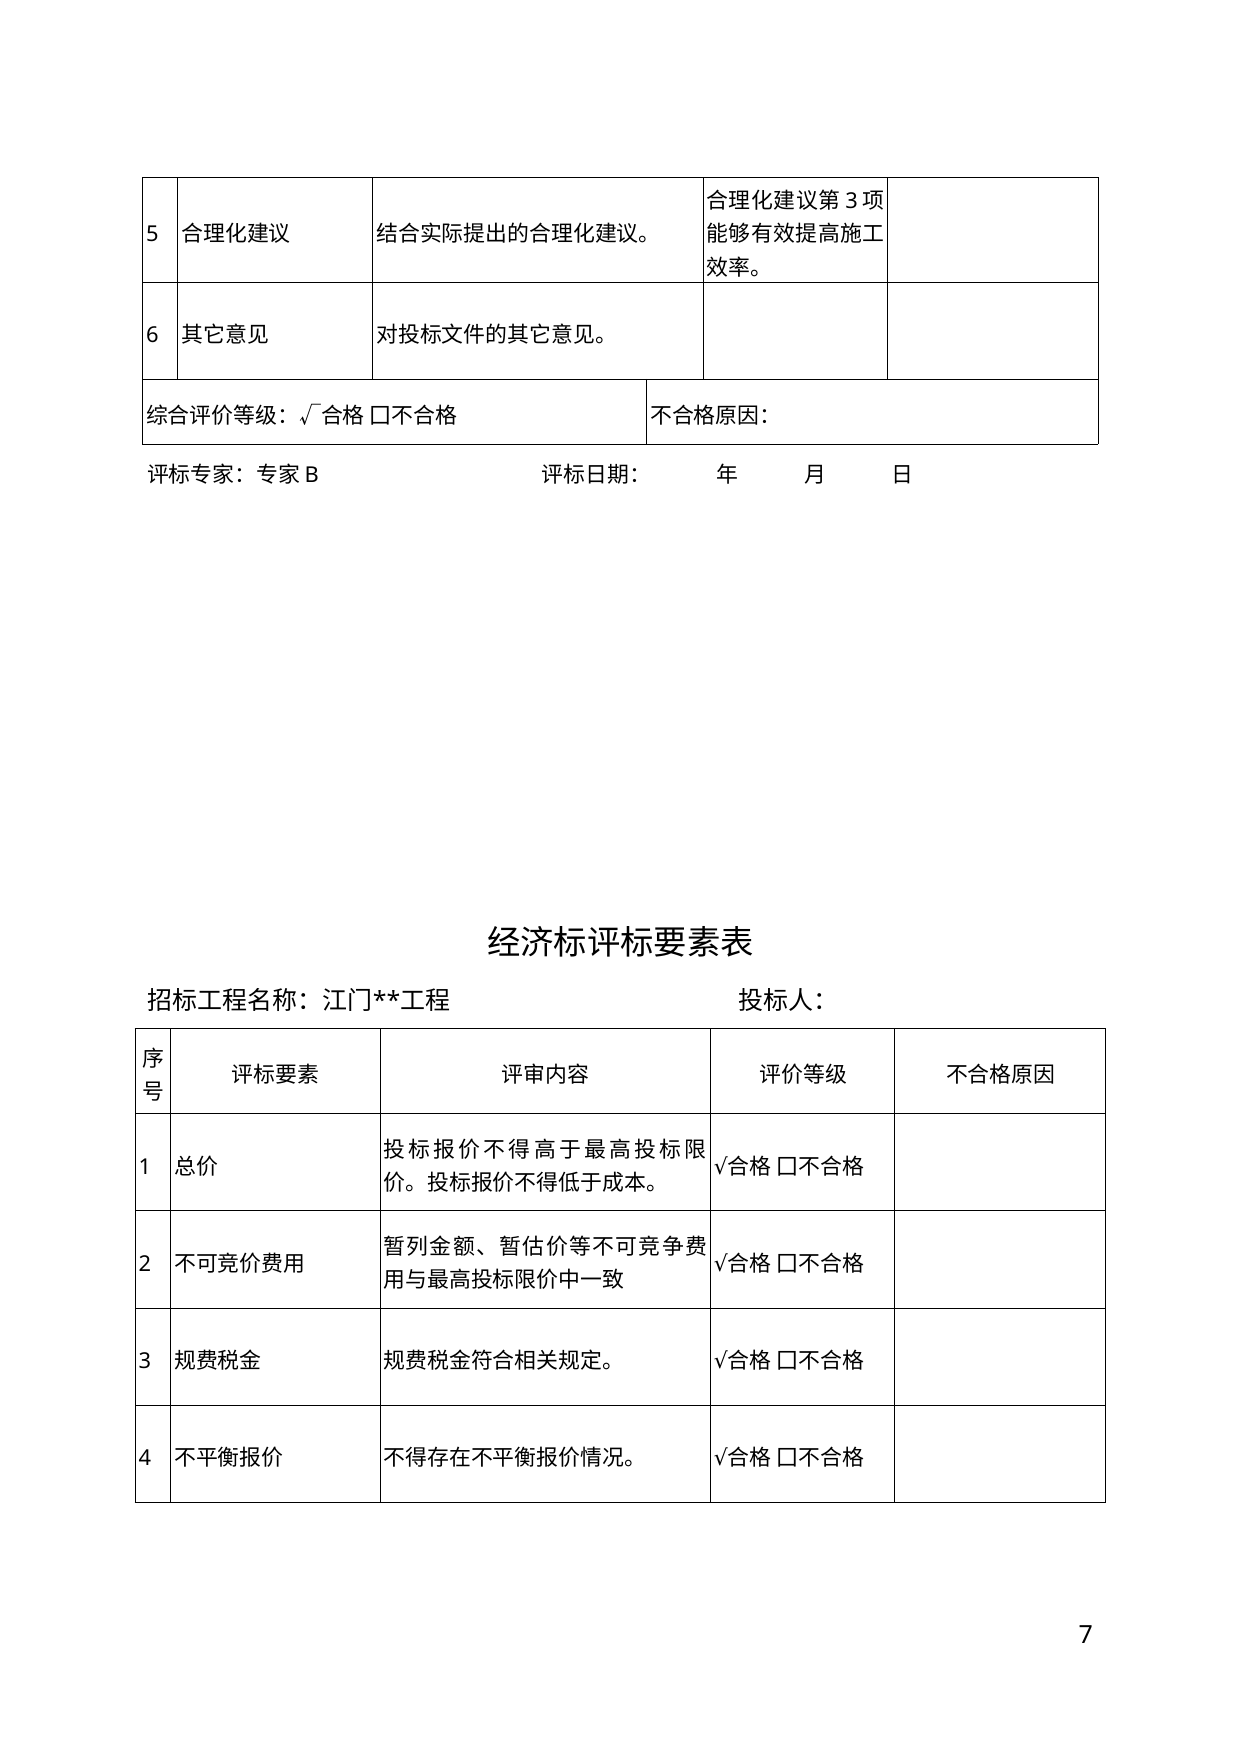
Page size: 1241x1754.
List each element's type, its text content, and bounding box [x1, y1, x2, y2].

table_cell 1 [136, 1114, 170, 1210]
table_cell √合格 囗不合格 [711, 1114, 894, 1210]
table_cell 总价 [171, 1114, 380, 1210]
table_cell 规费税金符合相关规定。 [381, 1309, 710, 1404]
table_cell 其它意见 [178, 283, 372, 379]
table_cell 不可竞价费用 [171, 1211, 380, 1307]
table_cell 规费税金 [171, 1309, 380, 1404]
table_cell 综合评价等级：√合格 囗不合格 [143, 380, 646, 444]
table_cell 结合实际提出的合理化建议。 [373, 178, 703, 282]
table_cell 不合格原因： [647, 380, 1098, 444]
table_header 评标要素 [171, 1029, 380, 1113]
table_cell [888, 283, 1098, 379]
text 评标专家：专家B 评标日期： 年 月 日 [147, 445, 1092, 502]
table_cell [704, 283, 887, 379]
table_cell [895, 1114, 1105, 1210]
table_cell 不得存在不平衡报价情况。 [381, 1406, 710, 1502]
table_cell [895, 1309, 1105, 1404]
table_header 序号 [136, 1029, 170, 1113]
table_cell 合理化建议第3项能够有效提高施工效率。 [704, 178, 887, 282]
table_cell 2 [136, 1211, 170, 1307]
table_cell 合理化建议 [178, 178, 372, 282]
text 经济标评标要素表 [148, 911, 1092, 969]
table_header 评价等级 [711, 1029, 894, 1113]
table_cell 4 [136, 1406, 170, 1502]
table_header 不合格原因 [895, 1029, 1105, 1113]
table_cell [895, 1211, 1105, 1307]
table_cell √合格 囗不合格 [711, 1211, 894, 1307]
table_cell 不平衡报价 [171, 1406, 380, 1502]
table_cell 投标报价不得高于最高投标限价。投标报价不得低于成本。 [381, 1114, 710, 1210]
table_cell 3 [136, 1309, 170, 1404]
text 招标工程名称：江门**工程 投标人： [148, 969, 1092, 1027]
table_cell 6 [143, 283, 177, 379]
table_cell [895, 1406, 1105, 1502]
table_cell √合格 囗不合格 [711, 1309, 894, 1404]
table_header 评审内容 [381, 1029, 710, 1113]
table_cell 5 [143, 178, 177, 282]
table_cell [888, 178, 1098, 282]
table_cell 暂列金额、暂估价等不可竞争费用与最高投标限价中一致 [381, 1211, 710, 1307]
table_cell 对投标文件的其它意见。 [373, 283, 703, 379]
table_cell √合格 囗不合格 [711, 1406, 894, 1502]
